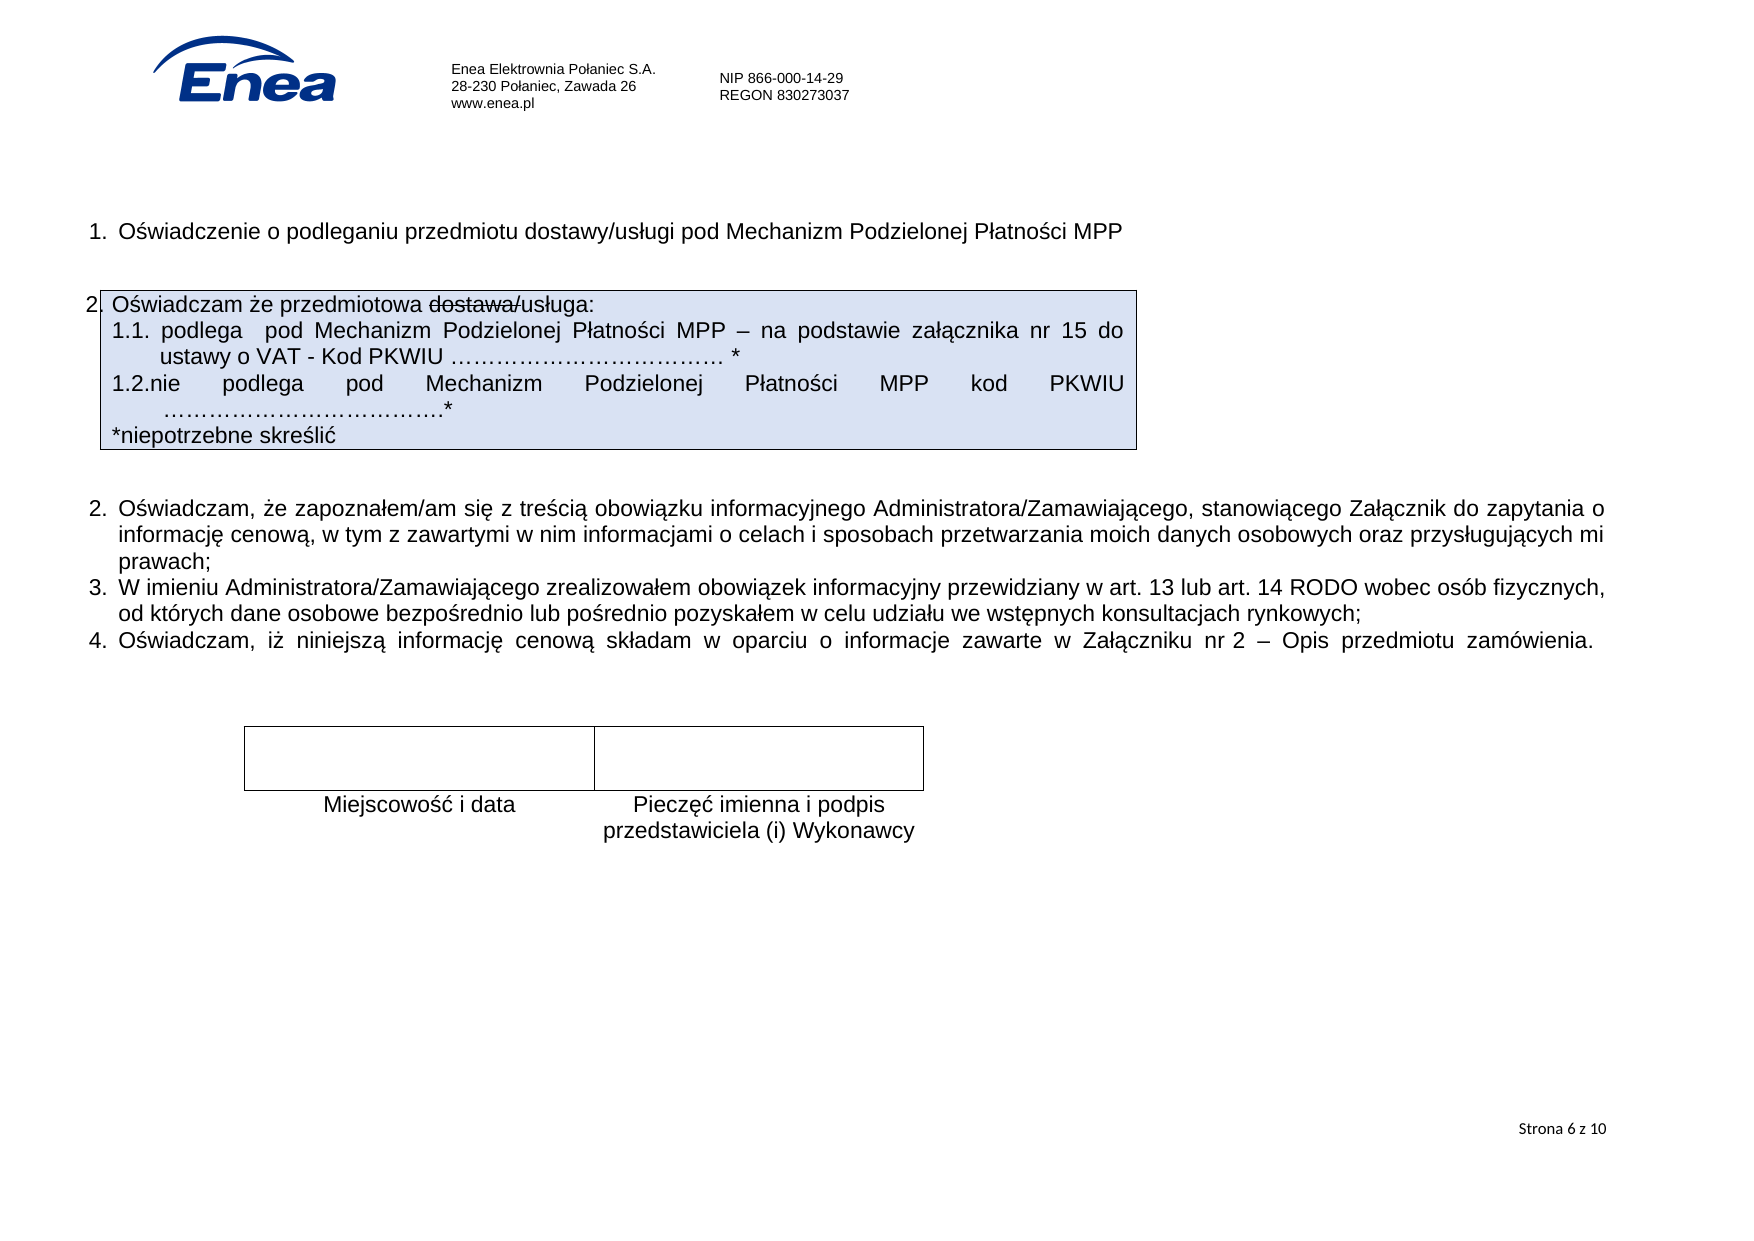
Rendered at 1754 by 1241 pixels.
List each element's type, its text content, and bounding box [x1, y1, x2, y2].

list Oświadczenie o podleganiu przedmiotu dostawy/usługi pod Mechanizm Podzielonej Płatności MPP [88, 218, 1606, 244]
table_header [245, 727, 594, 790]
list Oświadczam, iż niniejszą informację cenową składam w oparciu o informacje zawarte w Załączniku nr 2 – Opis przedmiotu zamówienia. [88, 627, 1606, 681]
list W imieniu Administratora/Zamawiającego zrealizowałem obowiązek informacyjny przewidziany w art. 13 lub art. 14 RODO wobec osób fizycznych, od których dane osobowe bezpośrednio lub pośrednio pozyskałem w celu udziału we wstępnych konsultacjach rynkowych; [88, 574, 1606, 627]
table_cell Pieczęć imienna i podpis przedstawiciela (i) Wykonawcy [595, 791, 923, 870]
table_header Oświadczam że przedmiotowa dostawa/usługa: 1.1. podlega pod Mechanizm Podzielonej Płatności MPP – na podstawie załącznika nr 15 do ustawy o VAT - Kod PKWIU ……………………………… * 1.2.nie podlega pod Mechanizm Podzielonej Płatności MPP kod PKWIU ……………………………….* *niepotrzebne skreślić [101, 291, 1136, 449]
table_header [595, 727, 923, 790]
table_cell Miejscowość i data [244, 791, 594, 870]
list Oświadczam, że zapoznałem/am się z treścią obowiązku informacyjnego Administratora/Zamawiającego, stanowiącego Załącznik do zapytania o informację cenową, w tym z zawartymi w nim informacjami o celach i sposobach przetwarzania moich danych osobowych oraz przysługujących mi prawach; [88, 495, 1606, 574]
picture [82, 6, 408, 144]
